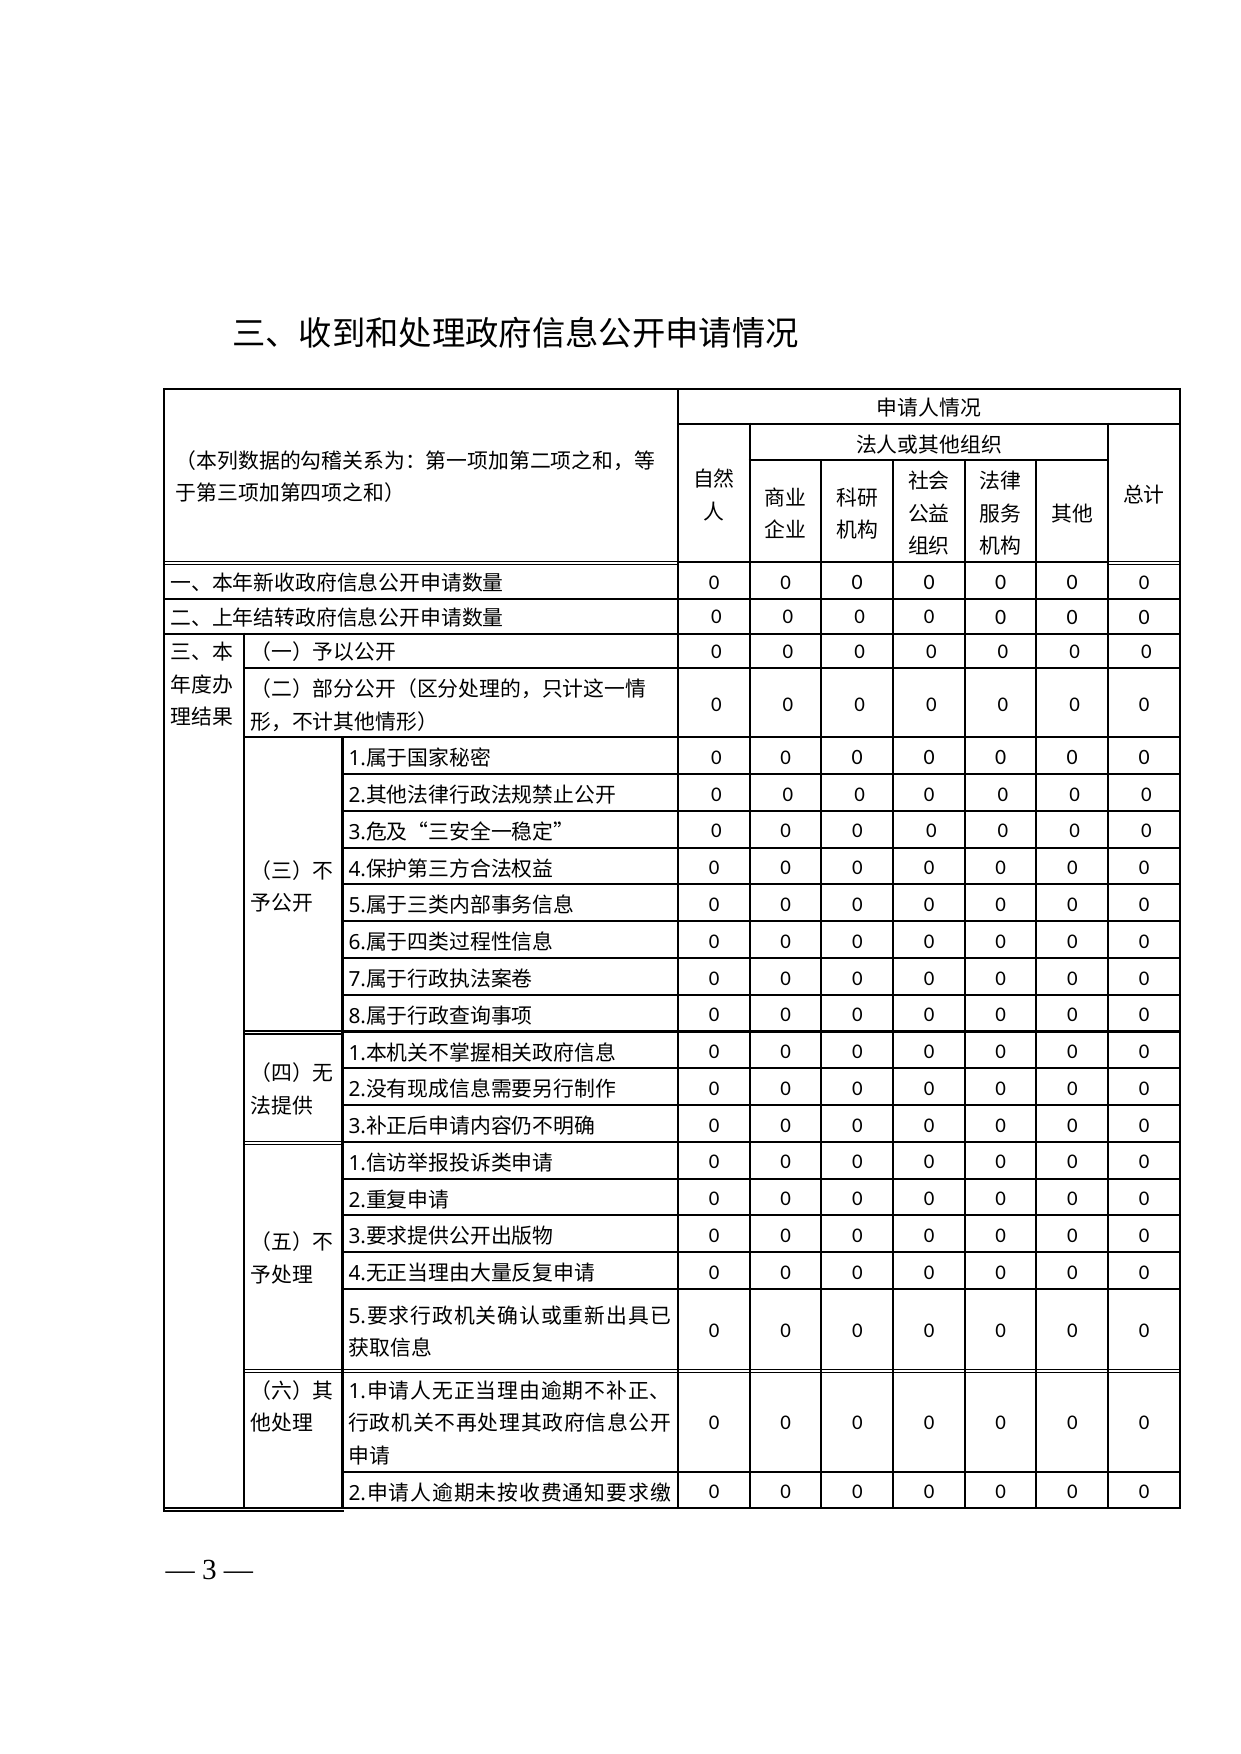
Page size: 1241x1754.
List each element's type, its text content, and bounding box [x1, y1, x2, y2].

table_cell 0 [679, 635, 749, 667]
table_cell 0 [1037, 1143, 1107, 1177]
table_cell 0 [966, 1253, 1035, 1288]
table_cell 0 [966, 1373, 1035, 1471]
table_cell 0 [1037, 849, 1107, 883]
table_cell 0 [966, 922, 1035, 957]
table_cell 0 [894, 1216, 964, 1251]
table_cell 0 [679, 1253, 749, 1288]
table_cell 0 [679, 563, 749, 598]
table_cell 0 [894, 775, 964, 810]
table_cell 一、本年新收政府信息公开申请数量 [165, 565, 677, 598]
table_cell 0 [751, 1216, 820, 1251]
table_cell 0 [1037, 563, 1107, 598]
table_cell 0 [894, 1373, 964, 1471]
table_cell 0 [1037, 669, 1107, 736]
table_cell 社会公益组织 [894, 461, 964, 561]
table_cell 0 [751, 849, 820, 883]
table_cell （三）不予公开 [245, 738, 341, 1030]
table_cell 0 [822, 812, 892, 847]
table_cell 总计 [1109, 425, 1179, 561]
table_cell 0 [751, 775, 820, 810]
table_cell 8.属于行政查询事项 [344, 996, 677, 1030]
table_cell 0 [751, 1373, 820, 1471]
table_cell 0 [894, 669, 964, 736]
table_cell 0 [966, 563, 1035, 598]
table_cell 0 [894, 1253, 964, 1288]
table_cell 0 [966, 885, 1035, 920]
table_cell 科研 机构 [822, 461, 892, 561]
table_cell 0 [679, 885, 749, 920]
table_cell 0 [822, 738, 892, 773]
table_cell 0 [822, 1253, 892, 1288]
table_cell 1.申请人无正当理由逾期不补正、行政机关不再处理其政府信息公开申请 [344, 1373, 677, 1471]
table_cell 0 [1109, 996, 1179, 1030]
table_cell 0 [966, 1473, 1035, 1507]
table_cell 4.无正当理由大量反复申请 [344, 1253, 677, 1288]
table_cell 0 [894, 563, 964, 598]
table_cell 0 [894, 849, 964, 883]
table_cell 0 [966, 959, 1035, 994]
table_cell 0 [1109, 1473, 1179, 1507]
table_cell 0 [679, 1216, 749, 1251]
table_cell 0 [822, 1143, 892, 1177]
table_cell 0 [751, 669, 820, 736]
table_cell 0 [966, 600, 1035, 632]
table_cell 0 [751, 996, 820, 1030]
table_cell （四）无法提供 [245, 1035, 341, 1141]
table_cell 0 [679, 1069, 749, 1104]
table_cell 0 [751, 1069, 820, 1104]
table_cell 0 [822, 1373, 892, 1471]
table_header 申请人情况 [679, 390, 1179, 422]
table_cell 3.补正后申请内容仍不明确 [344, 1106, 677, 1141]
table_cell 0 [822, 1180, 892, 1214]
table_cell 2.重复申请 [344, 1180, 677, 1214]
table_cell 0 [751, 1106, 820, 1141]
table_cell 1.属于国家秘密 [344, 738, 677, 773]
table_cell （五）不予处理 [245, 1145, 341, 1369]
table_cell 0 [679, 996, 749, 1030]
table_cell 0 [966, 1143, 1035, 1177]
table_cell 0 [751, 812, 820, 847]
table_cell 0 [1109, 812, 1179, 847]
table_cell 0 [822, 1473, 892, 1507]
table_cell （一）予以公开 [245, 635, 677, 667]
table_cell 0 [679, 922, 749, 957]
table_cell 6.属于四类过程性信息 [344, 922, 677, 957]
table_cell 0 [679, 738, 749, 773]
table_cell 2.其他法律行政法规禁止公开 [344, 775, 677, 810]
table_cell 0 [1037, 996, 1107, 1030]
table_cell 0 [679, 1143, 749, 1177]
table_cell 0 [1109, 669, 1179, 736]
table_cell （六）其他处理 [245, 1373, 341, 1507]
table_cell 0 [1037, 600, 1107, 632]
table_cell 1.信访举报投诉类申请 [344, 1143, 677, 1177]
table_cell 0 [1109, 922, 1179, 957]
table_cell 0 [822, 922, 892, 957]
table_cell 0 [966, 669, 1035, 736]
table_cell 法人或其他组织 [751, 425, 1107, 459]
table_cell （二）部分公开（区分处理的，只计这一情形，不计其他情形） [245, 669, 677, 736]
table_cell 0 [822, 775, 892, 810]
table_cell 0 [894, 996, 964, 1030]
table_cell 0 [966, 1180, 1035, 1214]
table_cell 0 [1109, 849, 1179, 883]
table_cell 0 [966, 1069, 1035, 1104]
table_cell 自然人 [679, 425, 749, 561]
table_cell 4.保护第三方合法权益 [344, 849, 677, 883]
table_cell 0 [679, 1180, 749, 1214]
table_cell 0 [751, 959, 820, 994]
table_cell 0 [1109, 885, 1179, 920]
table_cell 0 [1037, 812, 1107, 847]
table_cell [344, 1473, 677, 1507]
table_cell 0 [751, 885, 820, 920]
table_cell 3.要求提供公开出版物 [344, 1216, 677, 1251]
table_cell 0 [679, 959, 749, 994]
table_cell 0 [822, 563, 892, 598]
table_cell 0 [822, 669, 892, 736]
table_cell 0 [1109, 1106, 1179, 1141]
table_cell 0 [894, 812, 964, 847]
table_cell 0 [822, 849, 892, 883]
table_cell 0 [751, 1180, 820, 1214]
table_cell 0 [1037, 775, 1107, 810]
table_cell 0 [1037, 959, 1107, 994]
table_cell 0 [894, 1473, 964, 1507]
table_header （本列数据的勾稽关系为：第一项加第二项之和，等于第三项加第四项之和） [165, 390, 677, 561]
table_cell 0 [822, 1290, 892, 1369]
table_cell 0 [751, 635, 820, 667]
table_cell 0 [966, 812, 1035, 847]
table_cell 0 [1109, 1253, 1179, 1288]
table_cell 0 [966, 1290, 1035, 1369]
table_cell 0 [679, 1373, 749, 1471]
table_cell 商业 企业 [751, 461, 820, 561]
table_cell 0 [966, 738, 1035, 773]
table_cell 0 [751, 922, 820, 957]
table_cell 0 [679, 1473, 749, 1507]
table_cell 0 [751, 600, 820, 632]
table_cell 0 [751, 1290, 820, 1369]
table_cell 5.属于三类内部事务信息 [344, 885, 677, 920]
table_cell 0 [822, 635, 892, 667]
table_cell 0 [751, 738, 820, 773]
table_cell 0 [894, 1180, 964, 1214]
table_cell 0 [822, 1106, 892, 1141]
table_cell 0 [894, 885, 964, 920]
table_cell 0 [751, 1143, 820, 1177]
table_cell 7.属于行政执法案卷 [344, 959, 677, 994]
table_cell 0 [1109, 1033, 1179, 1067]
table_cell 0 [966, 1106, 1035, 1141]
table_cell 二、上年结转政府信息公开申请数量 [165, 600, 677, 632]
table_cell 0 [1109, 635, 1179, 667]
table_cell 0 [1037, 1069, 1107, 1104]
table_cell 0 [1037, 922, 1107, 957]
table_cell 0 [1109, 738, 1179, 773]
table_cell 0 [679, 812, 749, 847]
table_cell 0 [966, 635, 1035, 667]
table_cell 0 [1037, 1373, 1107, 1471]
table_cell 0 [894, 1290, 964, 1369]
table_cell 0 [966, 775, 1035, 810]
table_cell 3.危及“三安全一稳定” [344, 812, 677, 847]
table_cell 0 [1037, 738, 1107, 773]
text 三、收到和处理政府信息公开申请情况 [165, 298, 1087, 363]
table_cell 1.本机关不掌握相关政府信息 [344, 1033, 677, 1067]
table_cell 0 [822, 1069, 892, 1104]
table_cell 0 [1037, 635, 1107, 667]
table_cell 0 [679, 1290, 749, 1369]
table_cell 0 [1109, 1069, 1179, 1104]
table_cell 0 [1037, 885, 1107, 920]
table_cell 0 [679, 1106, 749, 1141]
table_cell 0 [751, 563, 820, 598]
table_cell 0 [822, 959, 892, 994]
table_cell 0 [966, 849, 1035, 883]
table_cell 0 [1109, 959, 1179, 994]
table_cell 三、本年度办理结果 [165, 635, 243, 1507]
table_cell 0 [1109, 1180, 1179, 1214]
table_cell 其他 [1037, 461, 1107, 561]
table_cell 0 [1109, 1373, 1179, 1471]
table_cell 2.没有现成信息需要另行制作 [344, 1069, 677, 1104]
table_cell 0 [1037, 1473, 1107, 1507]
table_cell 0 [1037, 1180, 1107, 1214]
table_cell 0 [1037, 1216, 1107, 1251]
table_cell 0 [966, 1216, 1035, 1251]
table_cell 0 [894, 738, 964, 773]
table_cell 法律服务机构 [966, 461, 1035, 561]
table_cell 0 [679, 600, 749, 632]
table_cell 0 [1109, 1290, 1179, 1369]
table_cell 0 [1109, 1143, 1179, 1177]
table_cell 0 [1037, 1106, 1107, 1141]
table_cell 0 [1109, 775, 1179, 810]
table_cell 0 [894, 600, 964, 632]
table_cell 0 [1037, 1290, 1107, 1369]
table_cell 0 [822, 885, 892, 920]
table_cell 0 [751, 1033, 820, 1067]
table_cell 0 [679, 1033, 749, 1067]
table_cell 0 [966, 996, 1035, 1030]
table_cell 0 [1109, 1216, 1179, 1251]
table_cell 0 [894, 959, 964, 994]
table_cell 0 [822, 996, 892, 1030]
table_cell 0 [751, 1473, 820, 1507]
table_cell 0 [894, 1033, 964, 1067]
table_cell 0 [822, 1033, 892, 1067]
table_cell 0 [894, 1069, 964, 1104]
table_cell 5.要求行政机关确认或重新出具已获取信息 [344, 1290, 677, 1369]
table_cell 0 [822, 600, 892, 632]
table_cell 0 [1109, 600, 1179, 632]
table_cell 0 [751, 1253, 820, 1288]
table_cell 0 [679, 669, 749, 736]
table_cell 0 [822, 1216, 892, 1251]
table_cell 0 [679, 849, 749, 883]
table_cell 0 [894, 1143, 964, 1177]
table_cell 0 [679, 775, 749, 810]
table_cell 0 [1037, 1033, 1107, 1067]
table_cell 0 [966, 1033, 1035, 1067]
table_cell 0 [894, 1106, 964, 1141]
table_cell 0 [894, 922, 964, 957]
table_cell 0 [1109, 565, 1179, 598]
table_cell 0 [1037, 1253, 1107, 1288]
table_cell 0 [894, 635, 964, 667]
